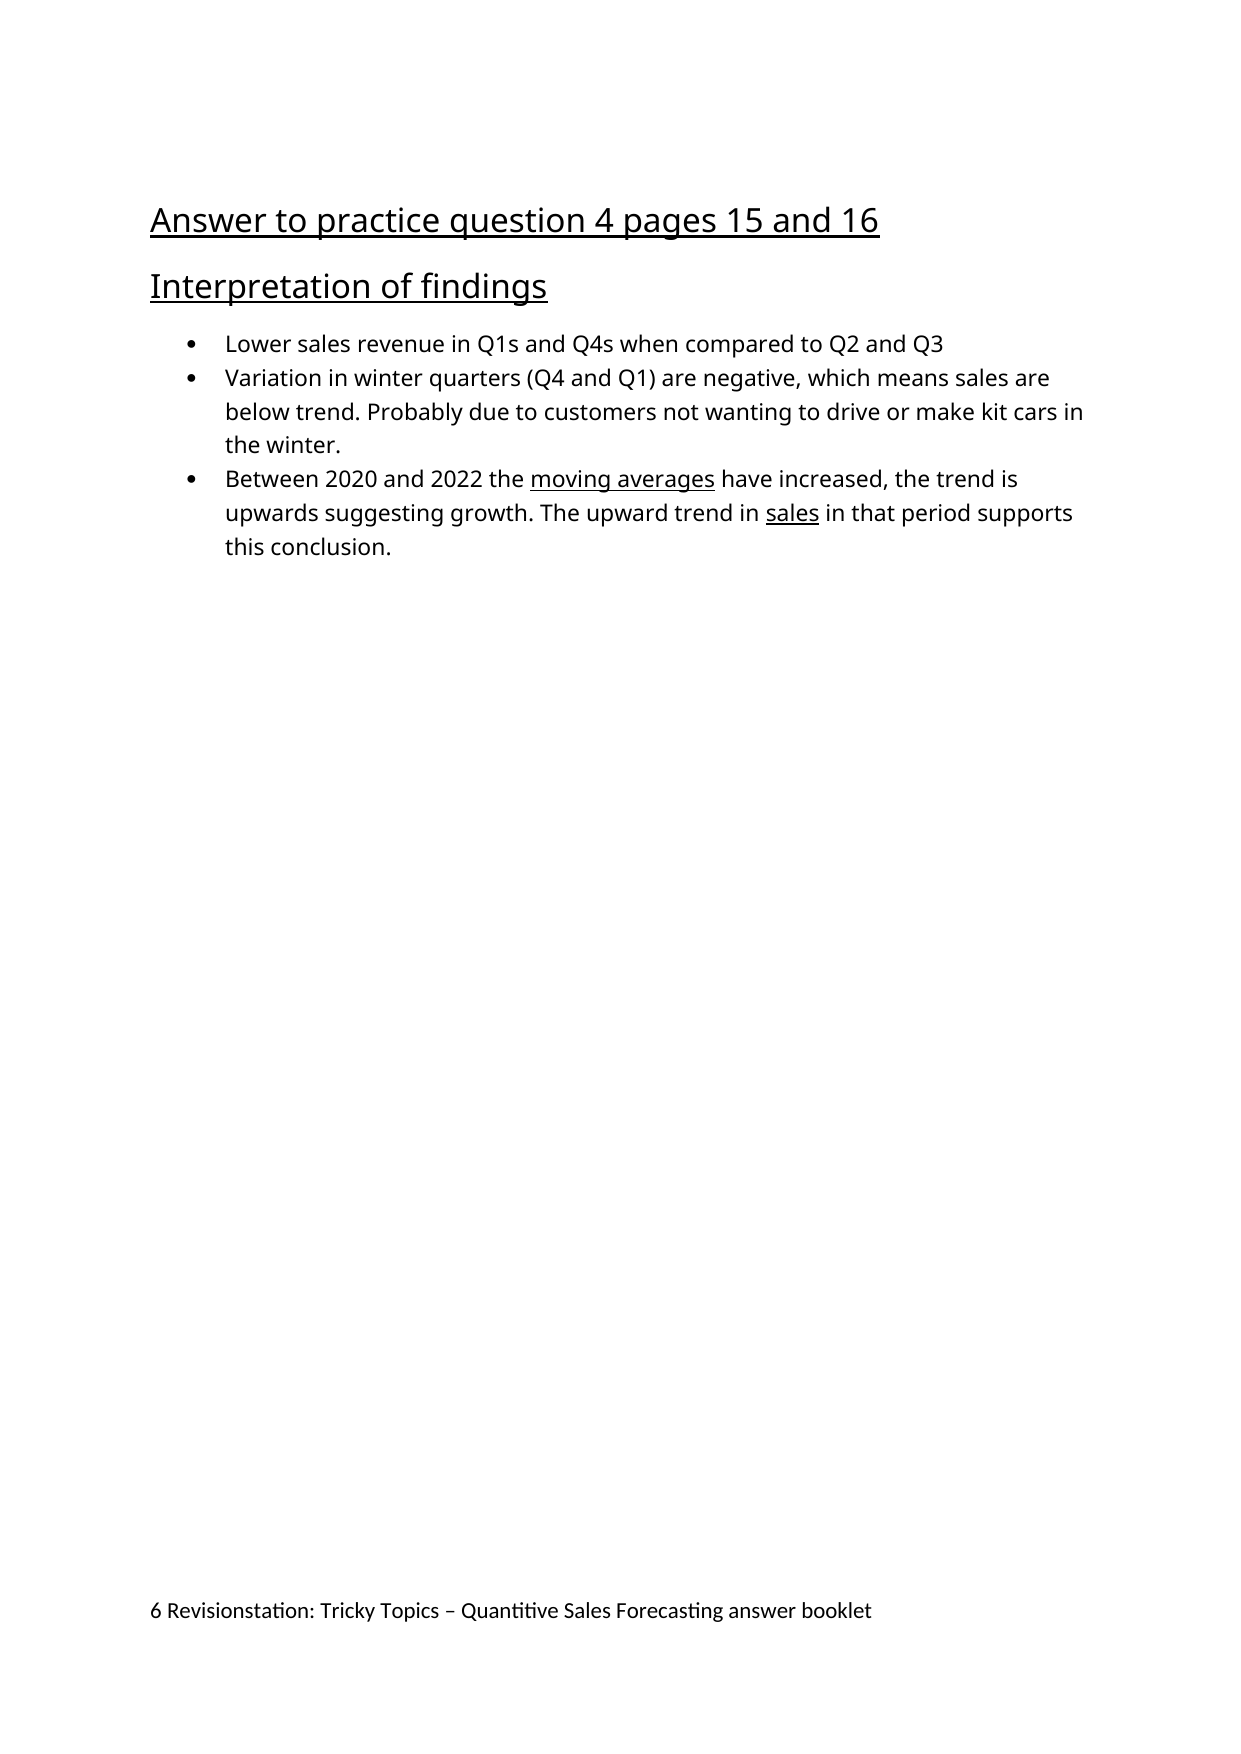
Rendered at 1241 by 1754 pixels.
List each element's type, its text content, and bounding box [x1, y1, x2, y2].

list Variation in winter quarters (Q4 and Q1) are negative, which means sales are below trend. Probably due to customers not wanting to drive or make kit cars in the winter. [187, 362, 1090, 461]
subtitle Answer to practice question 4 pages 15 and 16 [150, 197, 1090, 242]
subtitle Interpretation of findings [150, 262, 1090, 308]
list Lower sales revenue in Q1s and Q4s when compared to Q2 and Q3 [187, 328, 1090, 359]
list Between 2020 and 2022 the moving averages have increased, the trend is upwards suggesting growth. The upward trend in sales in that period supports this conclusion. [187, 463, 1090, 562]
